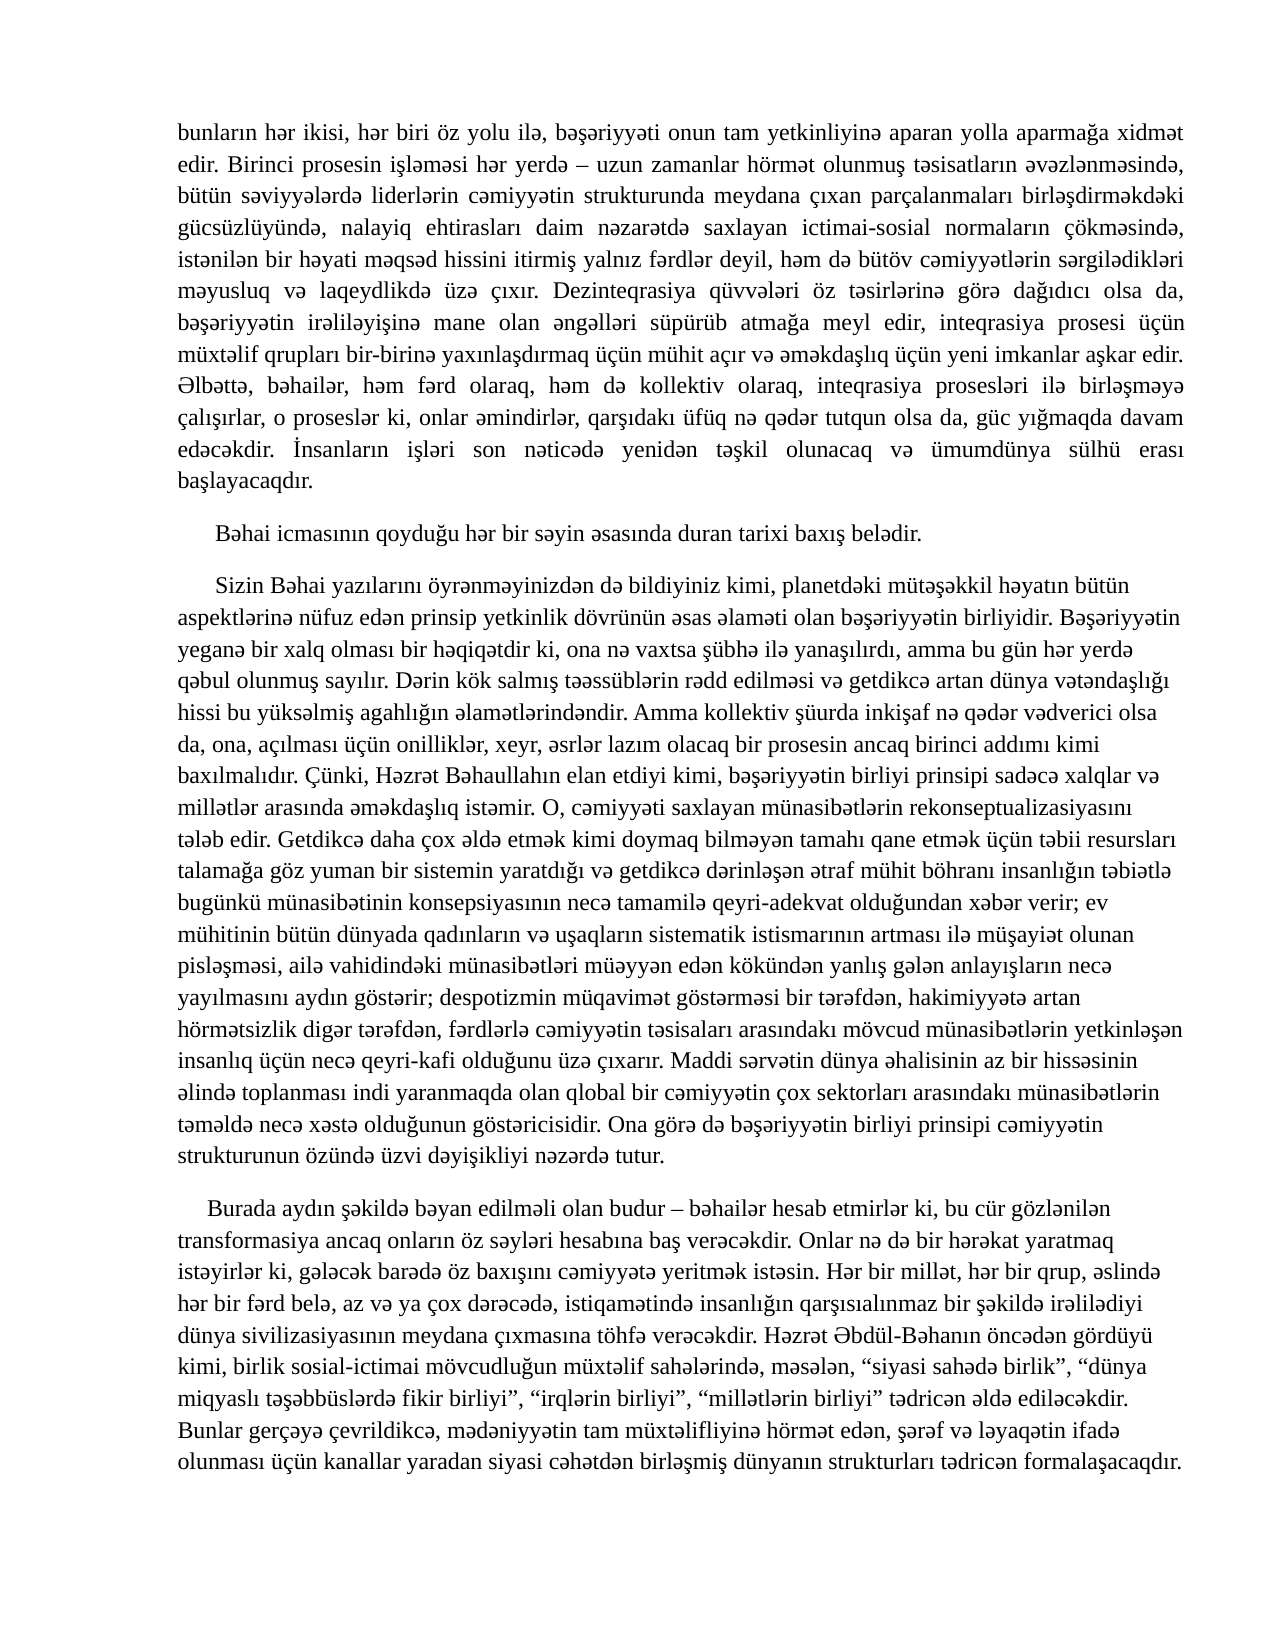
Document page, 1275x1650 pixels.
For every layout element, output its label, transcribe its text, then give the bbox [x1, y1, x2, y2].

text Bəhai icmasının qoyduğu hər bir səyin əsasında duran tarixi baxış belədir. [177, 519, 1186, 547]
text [177, 118, 1186, 494]
text Burada aydın şəkildə bəyan edilməli olan budur – bəhailər hesab etmirlər ki, bu cür gözlənilən transformasiya ancaq onların öz səyləri hesabına baş verəcəkdir. Onlar nə də bir hərəkat yaratmaq istəyirlər ki, gələcək barədə öz baxışını cəmiyyətə yeritmək istəsin. Hər bir millət, hər bir qrup, əslində hər bir fərd belə, az və ya çox dərəcədə, istiqamətində insanlığın qarşısıalınmaz bir şəkildə irəlilədiyi dünya sivilizasiyasının meydana çıxmasına töhfə verəcəkdir. Həzrət Əbdül-Bəhanın öncədən gördüyü kimi, birlik sosial-ictimai mövcudluğun müxtəlif sahələrində, məsələn, “siyasi sahədə birlik”, “dünya miqyaslı təşəbbüslərdə fikir birliyi”, “irqlərin birliyi”, “millətlərin birliyi” tədricən əldə ediləcəkdir. Bunlar gerçəyə çevrildikcə, mədəniyyətin tam müxtəlifliyinə hörmət edən, şərəf və ləyaqətin ifadə olunması üçün kanallar yaradan siyasi cəhətdən birləşmiş dünyanın strukturları tədricən formalaşacaqdır. [177, 1194, 1186, 1475]
text Sizin Bəhai yazılarını öyrənməyinizdən də bildiyiniz kimi, planetdəki mütəşəkkil həyatın bütün aspektlərinə nüfuz edən prinsip yetkinlik dövrünün əsas əlaməti olan bəşəriyyətin birliyidir. Bəşəriyyətin yeganə bir xalq olması bir həqiqətdir ki, ona nə vaxtsa şübhə ilə yanaşılırdı, amma bu gün hər yerdə qəbul olunmuş sayılır. Dərin kök salmış təəssüblərin rədd edilməsi və getdikcə artan dünya vətəndaşlığı hissi bu yüksəlmiş agahlığın əlamətlərindəndir. Amma kollektiv şüurda inkişaf nə qədər vədverici olsa da, ona, açılması üçün onilliklər, xeyr, əsrlər lazım olacaq bir prosesin ancaq birinci addımı kimi baxılmalıdır. Çünki, Həzrət Bəhaullahın elan etdiyi kimi, bəşəriyyətin birliyi prinsipi sadəcə xalqlar və millətlər arasında əməkdaşlıq istəmir. O, cəmiyyəti saxlayan münasibətlərin rekonseptualizasiyasını tələb edir. Getdikcə daha çox əldə etmək kimi doymaq bilməyən tamahı qane etmək üçün təbii resursları talamağa göz yuman bir sistemin yaratdığı və getdikcə dərinləşən ətraf mühit böhranı insanlığın təbiətlə bugünkü münasibətinin konsepsiyasının necə tamamilə qeyri-adekvat olduğundan xəbər verir; ev mühitinin bütün dünyada qadınların və uşaqların sistematik istismarının artması ilə müşayiət olunan pisləşməsi, ailə vahidindəki münasibətləri müəyyən edən kökündən yanlış gələn anlayışların necə yayılmasını aydın göstərir; despotizmin müqavimət göstərməsi bir tərəfdən, hakimiyyətə artan hörmətsizlik digər tərəfdən, fərdlərlə cəmiyyətin təsisaları arasındakı mövcud münasibətlərin yetkinləşən insanlıq üçün necə qeyri-kafi olduğunu üzə çıxarır. Maddi sərvətin dünya əhalisinin az bir hissəsinin əlində toplanması indi yaranmaqda olan qlobal bir cəmiyyətin çox sektorları arasındakı münasibətlərin təməldə necə xəstə olduğunun göstəricisidir. Ona görə də bəşəriyyətin birliyi prinsipi cəmiyyətin strukturunun özündə üzvi dəyişikliyi nəzərdə tutur. [177, 571, 1186, 1169]
